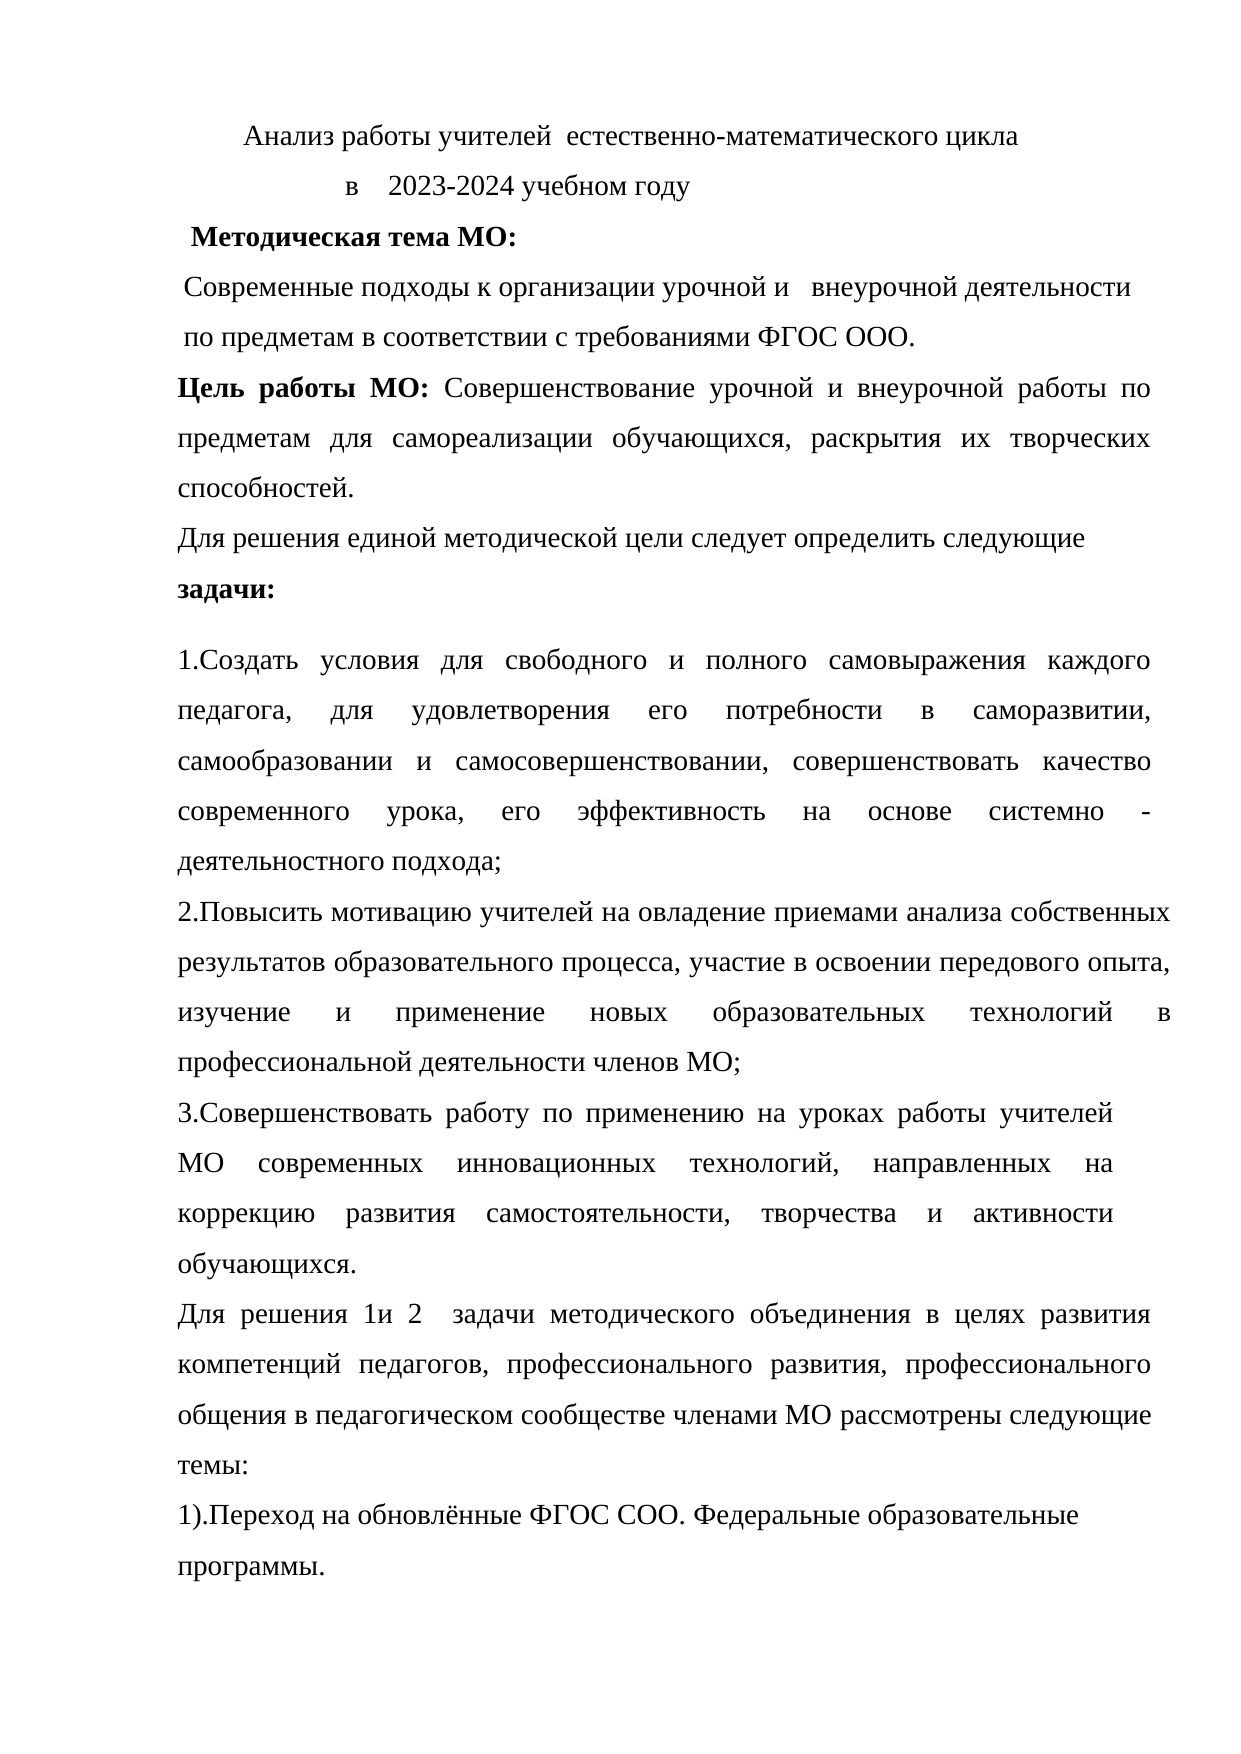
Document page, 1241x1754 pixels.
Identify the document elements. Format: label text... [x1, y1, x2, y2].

text 1).Переход на обновлённые ФГОС СОО. Федеральные образовательные программы. [177, 1497, 1152, 1581]
text Анализ работы учителей естественно-математического цикла [177, 118, 1152, 152]
text задачи: [177, 571, 1122, 604]
text 1.Создать условия для свободного и полного самовыражения каждого педагога, для удовлетворения его потребности в саморазвитии, самообразовании и самосовершенствовании, совершенствовать качество современного урока, его эффективность на основе системно - деятельностного подхода; [177, 642, 1152, 877]
text Цель работы МО: Совершенствование урочной и внеурочной работы по предметам для самореализации обучающихся, раскрытия их творческих способностей. [177, 370, 1152, 504]
text Для решения 1и 2 задачи методического объединения в целях развития компетенций педагогов, профессионального развития, профессионального общения в педагогическом сообществе членами МО рассмотрены следующие темы: [177, 1296, 1152, 1481]
text 3.Совершенствовать работу по применению на уроках работы учителей МО современных инновационных технологий, направленных на коррекцию развития самостоятельности, творчества и активности обучающихся. [177, 1095, 1114, 1279]
text Для решения единой методической цели следует определить следующие [177, 521, 1152, 554]
text Современные подходы к организации урочной и внеурочной деятельности [88, 269, 1152, 303]
text 2.Повысить мотивацию учителей на овладение приемами анализа собственных результатов образовательного процесса, участие в освоении передового опыта, изучение и применение новых образовательных технологий в профессиональной деятельности членов МО; [177, 894, 1171, 1078]
text Методическая тема МО: [88, 219, 1152, 252]
text в 2023-2024 учебном году [177, 168, 1152, 202]
text по предметам в соответствии с требованиями ФГОС ООО. [88, 319, 1152, 353]
